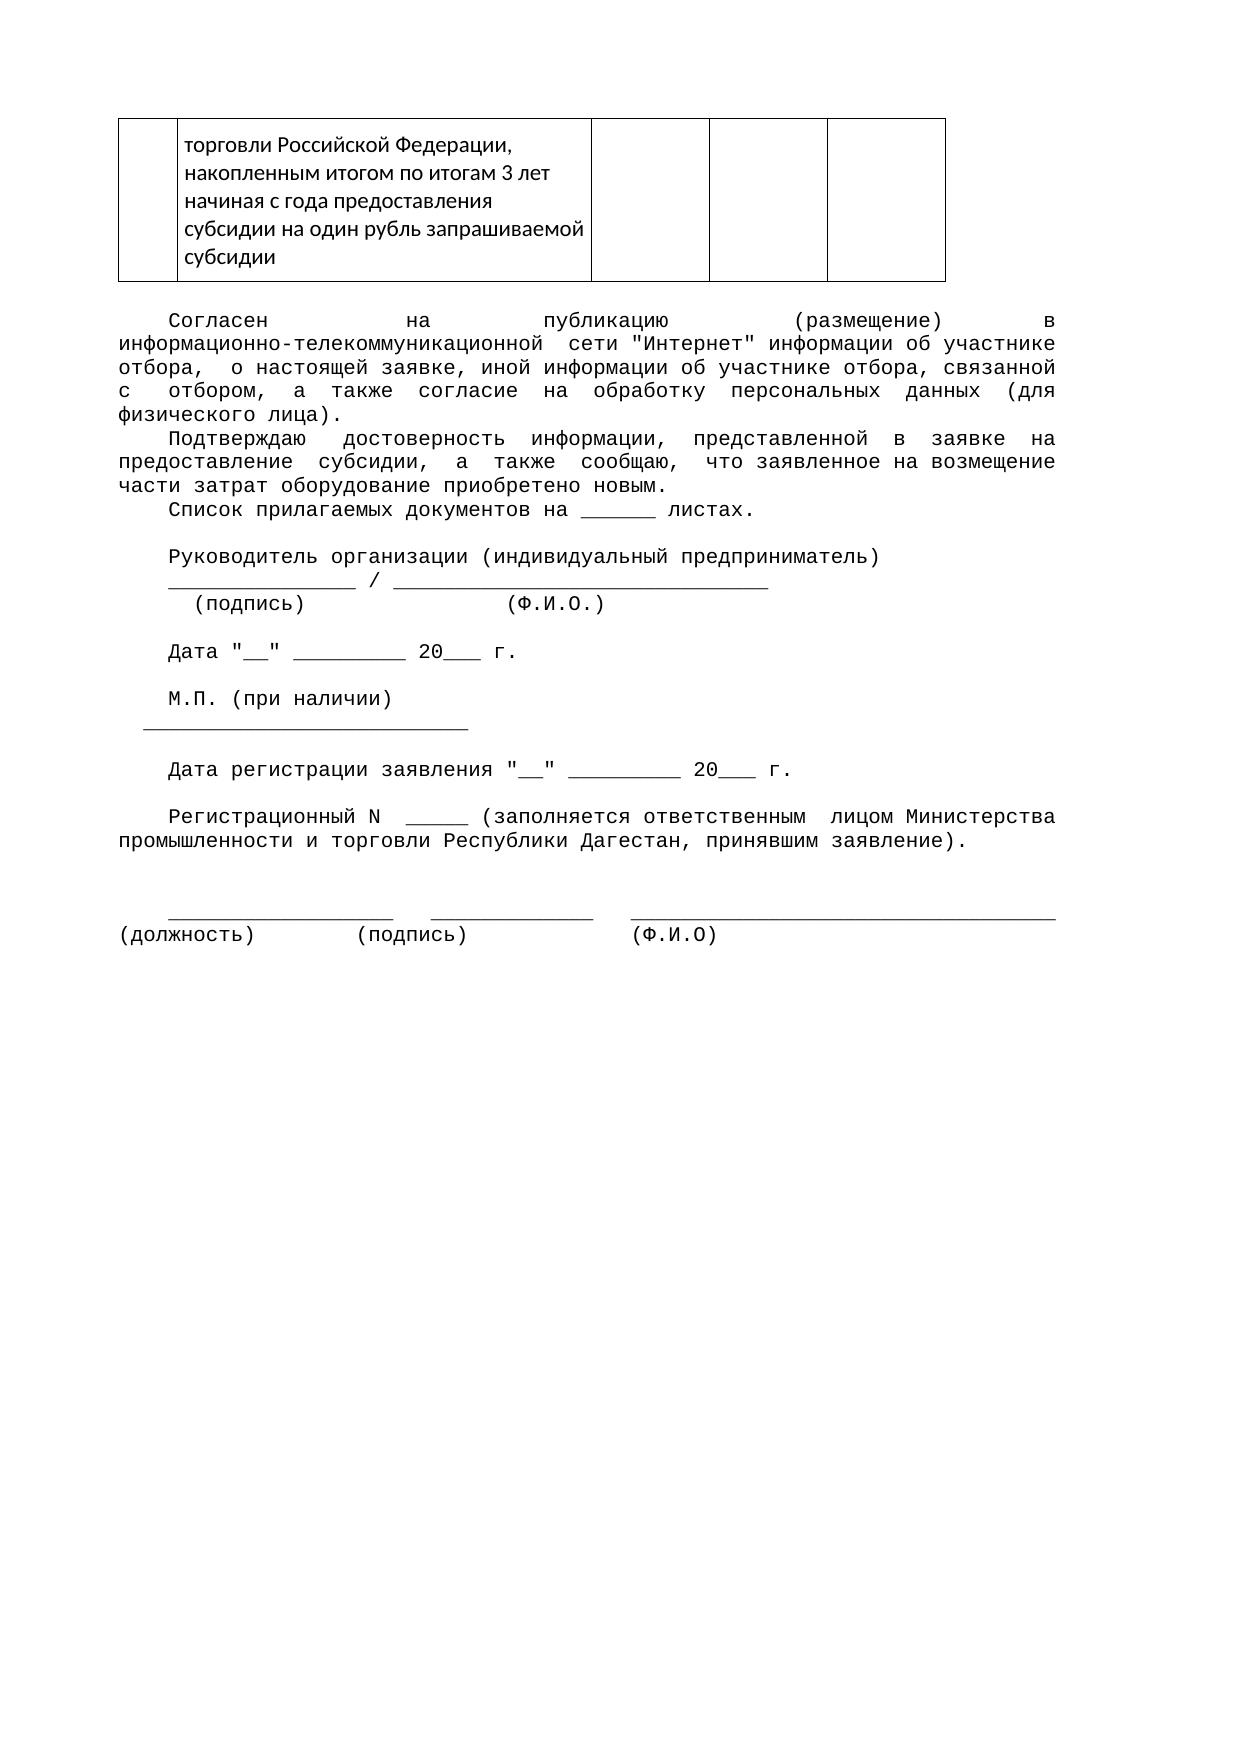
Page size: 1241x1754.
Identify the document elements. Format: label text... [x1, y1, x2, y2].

table_cell [710, 119, 827, 281]
text Руководитель организации (индивидуальный предприниматель) [118, 546, 1137, 570]
text промышленности и торговли Республики Дагестан, принявшим заявление). [118, 830, 1137, 853]
table_cell [592, 119, 709, 281]
text __________________ _____________ __________________________________ [118, 901, 1137, 924]
text __________________________ [118, 712, 1137, 735]
text Регистрационный N _____ (заполняется ответственным лицом Министерства [118, 806, 1137, 830]
text с отбором, а также согласие на обработку персональных данных (для [118, 381, 1137, 404]
text _______________ / ______________________________ [118, 570, 1137, 593]
text Список прилагаемых документов на ______ листах. [118, 499, 1137, 522]
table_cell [178, 119, 591, 281]
text М.П. (при наличии) [118, 688, 1137, 712]
text отбора, о настоящей заявке, иной информации об участнике отбора, связанной [118, 357, 1137, 381]
text (подпись) (Ф.И.О.) [118, 593, 1137, 617]
text Согласен на публикацию (размещение) в [118, 309, 1137, 333]
text Дата регистрации заявления "__" _________ 20___ г. [118, 759, 1137, 782]
text Дата "__" _________ 20___ г. [118, 641, 1137, 664]
text информационно-телекоммуникационной сети "Интернет" информации об участнике [118, 333, 1137, 357]
text физического лица). [118, 404, 1137, 428]
text части затрат оборудование приобретено новым. [118, 475, 1137, 499]
text (должность) (подпись) (Ф.И.О) [118, 924, 1137, 948]
table_cell [828, 119, 945, 281]
text Подтверждаю достоверность информации, представленной в заявке на [118, 428, 1137, 451]
table_cell 3. [119, 119, 177, 281]
text предоставление субсидии, а также сообщаю, что заявленное на возмещение [118, 451, 1137, 475]
